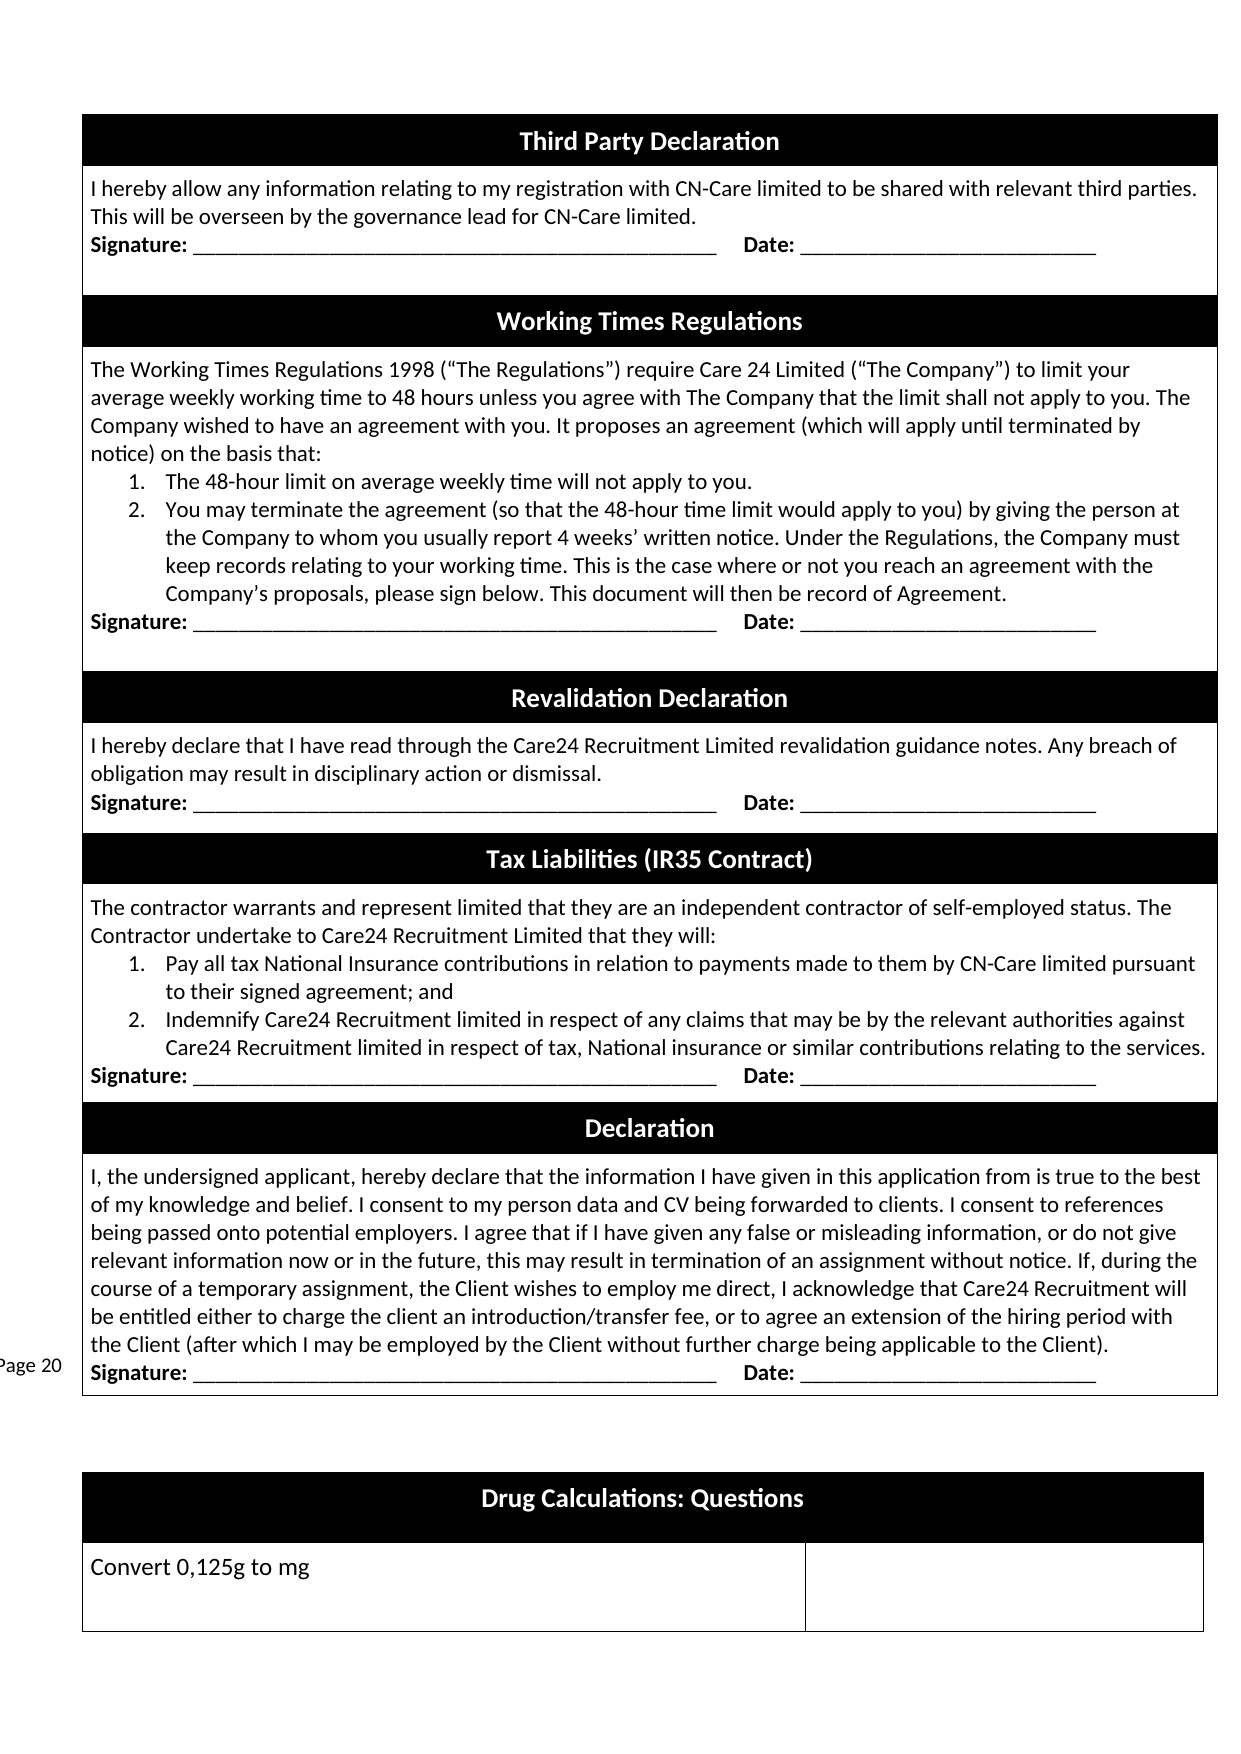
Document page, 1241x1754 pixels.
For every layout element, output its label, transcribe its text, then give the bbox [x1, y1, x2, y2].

table_header Drug Calculations: Questions [83, 1473, 1203, 1541]
table_cell The Working Times Regulations 1998 (“The Regulations”) require Care 24 Limited (“The Company”) to limit your average weekly working time to 48 hours unless you agree with The Company that the limit shall not apply to you. The Company wished to have an agreement with you. It proposes an agreement (which will apply until terminated by notice) on the basis that: The 48-hour limit on average weekly time will not apply to you. You may terminate the agreement (so that the 48-hour time limit would apply to you) by giving the person at the Company to whom you usually report 4 weeks’ written notice. Under the Regulations, the Company must keep records relating to your working time. This is the case where or not you reach an agreement with the Company’s proposals, please sign below. This document will then be record of Agreement. Signature: ______________________________________________ Date: __________________________ [83, 347, 1217, 671]
table_cell Declaration [83, 1103, 1217, 1153]
table_cell Revalidation Declaration [83, 673, 1217, 722]
table_cell Working Times Regulations [83, 296, 1217, 346]
table_cell Third Party Declaration [83, 115, 1217, 165]
table_cell I, the undersigned applicant, hereby declare that the information I have given in this application from is true to the best of my knowledge and belief. I consent to my person data and CV being forwarded to clients. I consent to references being passed onto potential employers. I agree that if I have given any false or misleading information, or do not give relevant information now or in the future, this may result in termination of an assignment without notice. If, during the course of a temporary assignment, the Client wishes to employ me direct, I acknowledge that Care24 Recruitment will be entitled either to charge the client an introduction/transfer fee, or to agree an extension of the hiring period with the Client (after which I may be employed by the Client without further charge being applicable to the Client). Signature: ______________________________________________ Date: __________________________ [83, 1154, 1217, 1395]
table_cell Convert 0,125g to mg [83, 1543, 805, 1631]
table_cell I hereby allow any information relating to my registration with CN-Care limited to be shared with relevant third parties. This will be overseen by the governance lead for CN-Care limited. Signature: ______________________________________________ Date: __________________________ [83, 166, 1217, 295]
table_cell Tax Liabilities (IR35 Contract) [83, 834, 1217, 883]
table_cell [806, 1543, 1203, 1631]
table_cell I hereby declare that I have read through the Care24 Recruitment Limited revalidation guidance notes. Any breach of obligation may result in disciplinary action or dismissal. Signature: ______________________________________________ Date: __________________________ [83, 723, 1217, 833]
table_cell The contractor warrants and represent limited that they are an independent contractor of self-employed status. The Contractor undertake to Care24 Recruitment Limited that they will: Pay all tax National Insurance contributions in relation to payments made to them by CN-Care limited pursuant to their signed agreement; and Indemnify Care24 Recruitment limited in respect of any claims that may be by the relevant authorities against Care24 Recruitment limited in respect of tax, National insurance or similar contributions relating to the services. Signature: ______________________________________________ Date: __________________________ [83, 884, 1217, 1102]
